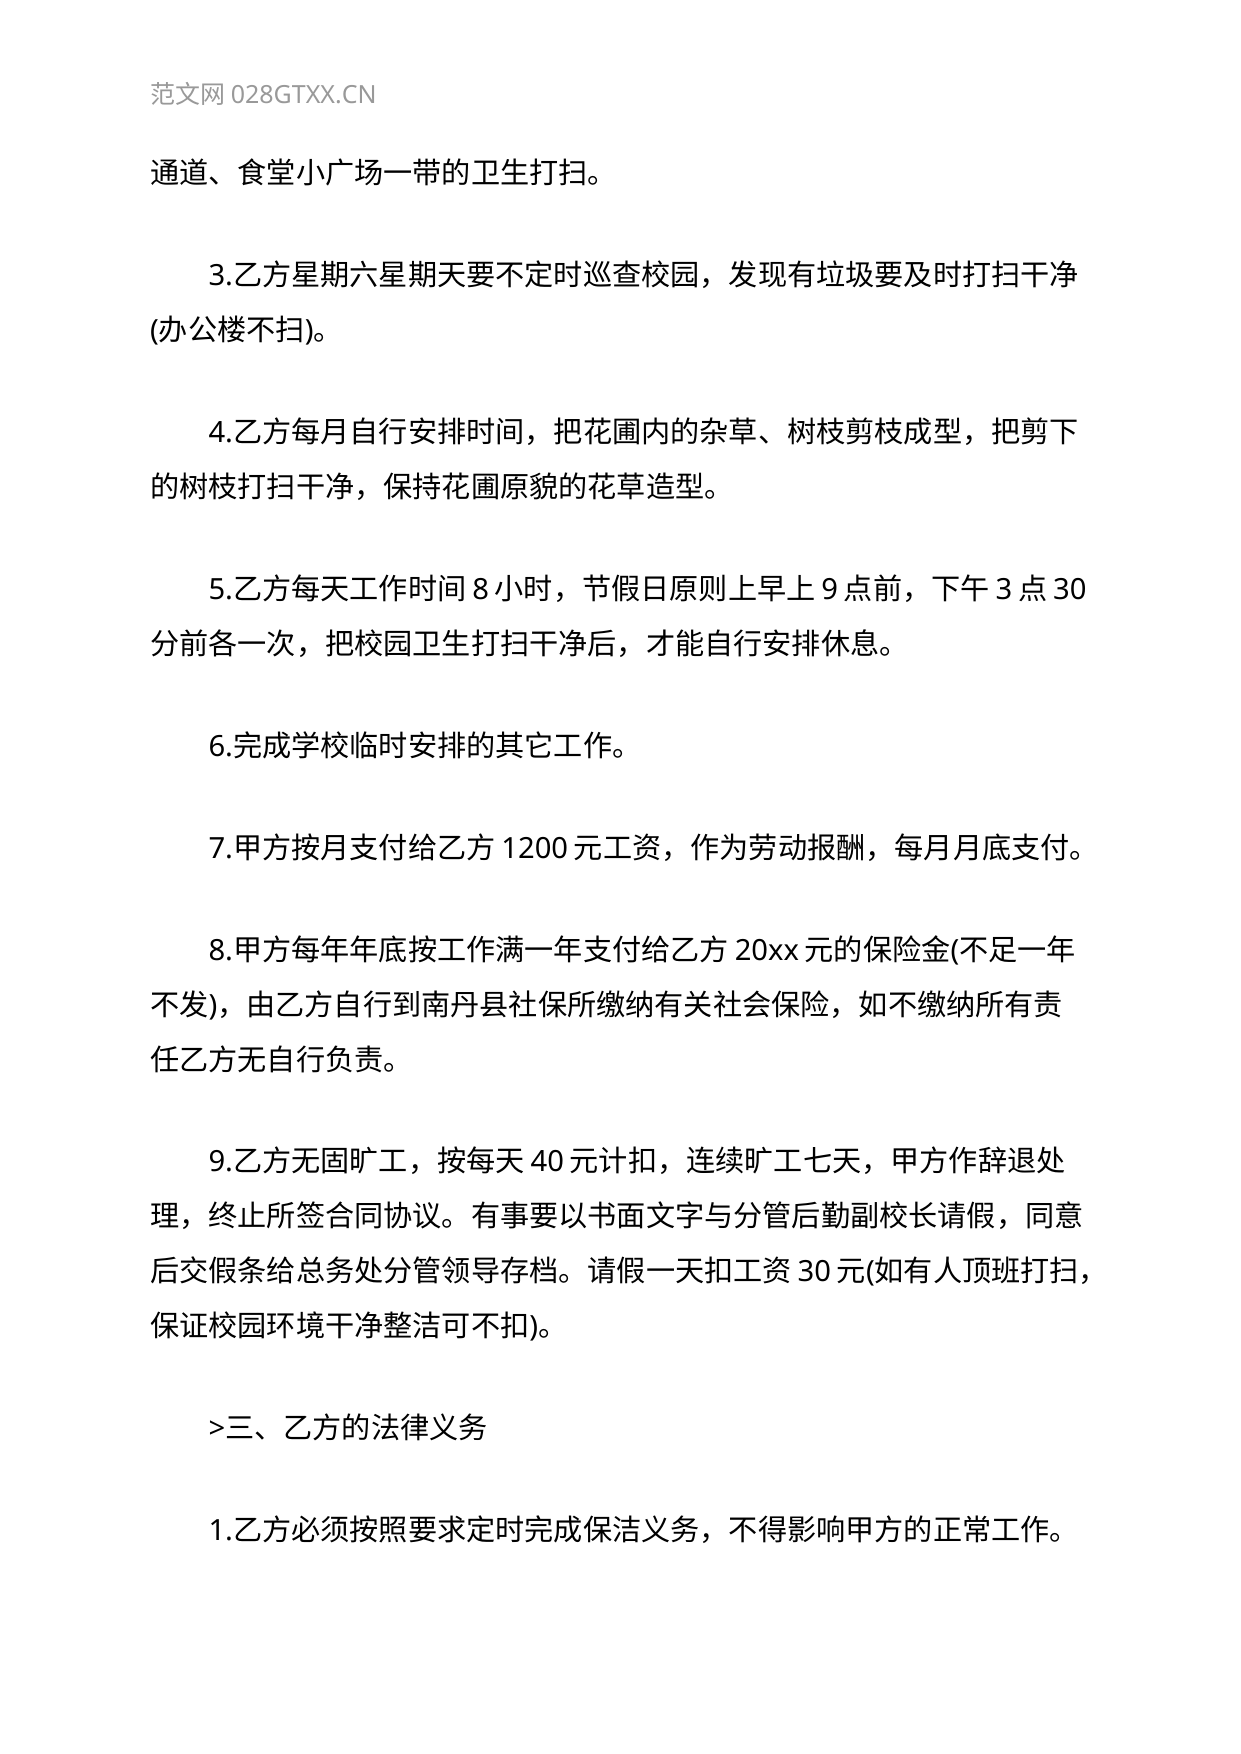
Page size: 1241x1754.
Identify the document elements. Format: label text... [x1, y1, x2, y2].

text 6.完成学校临时安排的其它工作。 [150, 722, 1090, 765]
text 1.乙方必须按照要求定时完成保洁义务，不得影响甲方的正常工作。 [150, 1507, 1090, 1549]
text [150, 150, 1090, 192]
text 4.乙方每月自行安排时间，把花圃内的杂草、树枝剪枝成型，把剪下的树枝打扫干净，保持花圃原貌的花草造型。 [150, 409, 1090, 506]
text >三、乙方的法律义务 [150, 1405, 1090, 1447]
text 5.乙方每天工作时间8小时，节假日原则上早上9点前，下午3点30分前各一次，把校园卫生打扫干净后，才能自行安排休息。 [150, 566, 1090, 663]
text 8.甲方每年年底按工作满一年支付给乙方20xx元的保险金(不足一年不发)，由乙方自行到南丹县社保所缴纳有关社会保险，如不缴纳所有责任乙方无自行负责。 [150, 926, 1090, 1078]
text 9.乙方无固旷工，按每天40元计扣，连续旷工七天，甲方作辞退处理，终止所签合同协议。有事要以书面文字与分管后勤副校长请假，同意后交假条给总务处分管领导存档。请假一天扣工资30元(如有人顶班打扫，保证校园环境干净整洁可不扣)。 [150, 1138, 1090, 1345]
text 7.甲方按月支付给乙方1200元工资，作为劳动报酬，每月月底支付。 [150, 824, 1090, 867]
text 3.乙方星期六星期天要不定时巡查校园，发现有垃圾要及时打扫干净 (办公楼不扫)。 [150, 252, 1090, 349]
